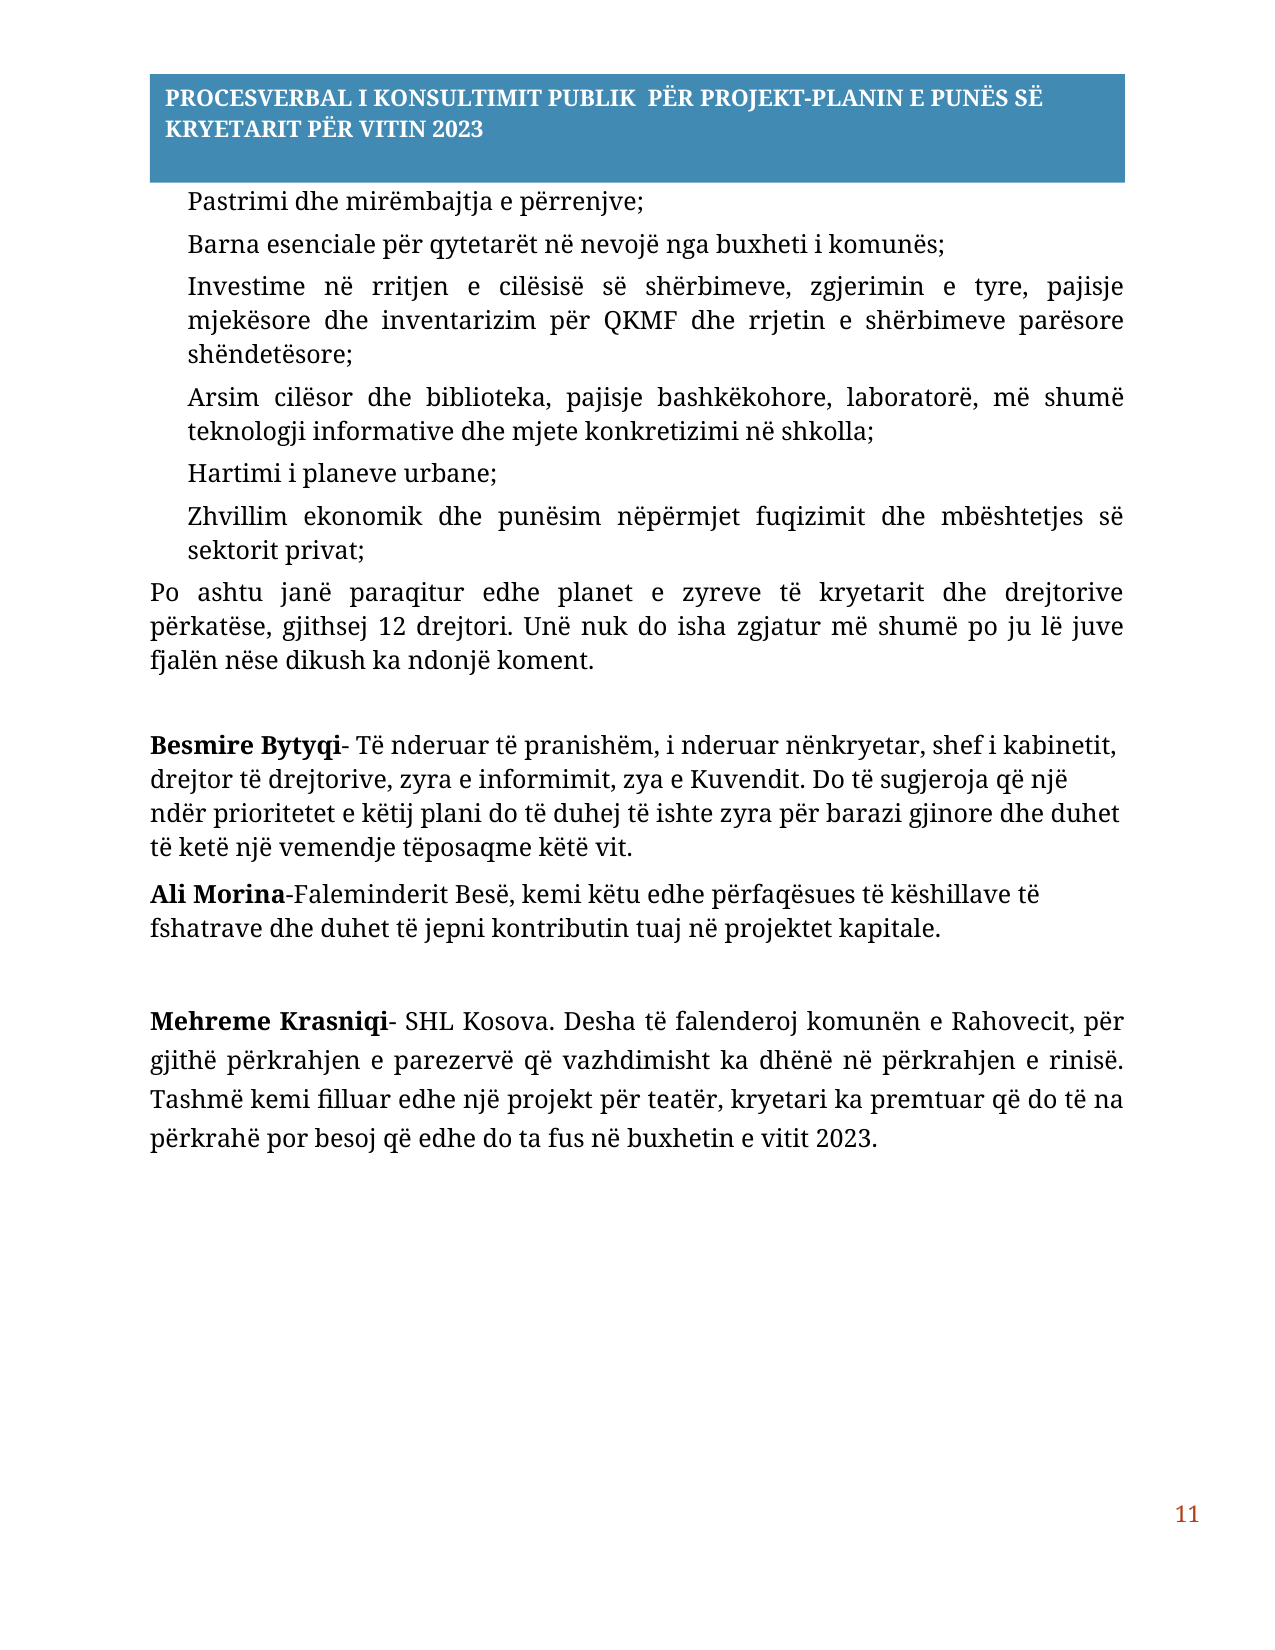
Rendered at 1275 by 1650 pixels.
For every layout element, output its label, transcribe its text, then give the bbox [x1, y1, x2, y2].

text Arsim cilësor dhe biblioteka, pajisje bashkëkohore, laboratorë, më shumë teknologji informative dhe mjete konkretizimi në shkolla; [187, 379, 1125, 447]
text Barna esenciale për qytetarët në nevojë nga buxheti i komunës; [187, 226, 1125, 261]
text Po ashtu janë paraqitur edhe planet e zyreve të kryetarit dhe drejtorive përkatëse, gjithsej 12 drejtori. Unë nuk do isha zgjatur më shumë po ju lë juve fjalën nëse dikush ka ndonjë koment. [150, 575, 1125, 677]
text Pastrimi dhe mirëmbajtja e përrenjve; [187, 183, 1125, 218]
text Investime në rritjen e cilësisë së shërbimeve, zgjerimin e tyre, pajisje mjekësore dhe inventarizim për QKMF dhe rrjetin e shërbimeve parësore shëndetësore; [187, 269, 1125, 371]
text Mehreme Krasniqi- SHL Kosova. Desha të falenderoj komunën e Rahovecit, për gjithë përkrahjen e parezervë që vazhdimisht ka dhënë në përkrahjen e rinisë. Tashmë kemi filluar edhe një projekt për teatër, kryetari ka premtuar që do të na përkrahë por besoj që edhe do ta fus në buxhetin e vitit 2023. [150, 1003, 1125, 1155]
text Hartimi i planeve urbane; [187, 456, 1125, 490]
text Besmire Bytyqi- Të nderuar të pranishëm, i nderuar nënkryetar, shef i kabinetit, drejtor të drejtorive, zyra e informimit, zya e Kuvendit. Do të sugjeroja që një ndër prioritetet e këtij plani do të duhej të ishte zyra për barazi gjinore dhe duhet të ketë një vemendje tëposaqme këtë vit. [150, 728, 1125, 864]
text Ali Morina-Faleminderit Besë, kemi këtu edhe përfaqësues të këshillave të fshatrave dhe duhet të jepni kontributin tuaj në projektet kapitale. [150, 876, 1125, 944]
text Zhvillim ekonomik dhe punësim nëpërmjet fuqizimit dhe mbështetjes së sektorit privat; [187, 498, 1125, 566]
